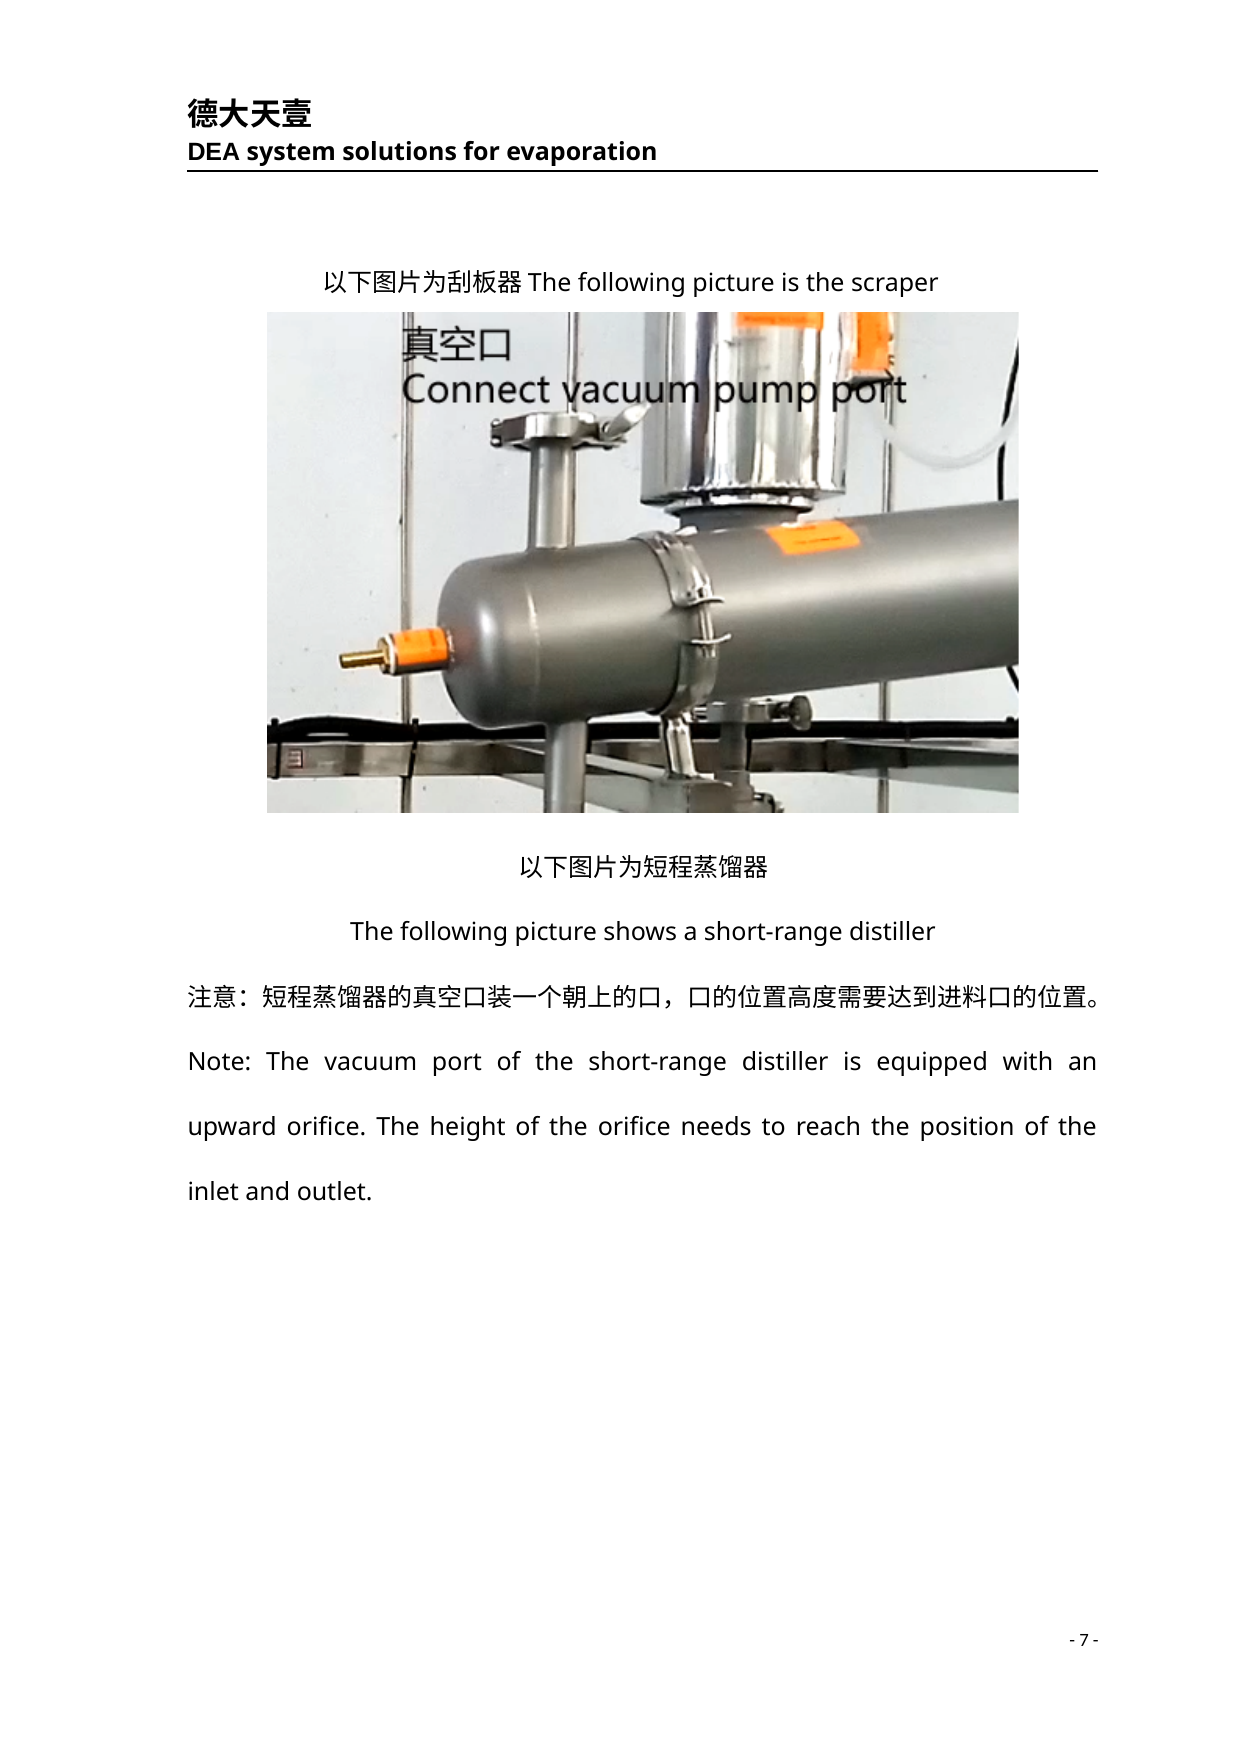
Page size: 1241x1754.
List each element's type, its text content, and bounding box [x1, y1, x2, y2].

text 以下图片为刮板器The following picture is the scraper [187, 248, 1098, 313]
text 以下图片为短程蒸馏器 [187, 833, 1098, 898]
text Note: The vacuum port of the short-range distiller is equipped with an upward orifice. The height of the orifice needs to reach the position of the inlet and outlet. [187, 1028, 1098, 1223]
text 注意：短程蒸馏器的真空口装一个朝上的口，口的位置高度需要达到进料口的位置。 [187, 963, 1098, 1028]
text The following picture shows a short-range distiller [187, 898, 1098, 963]
picture [267, 312, 1019, 813]
